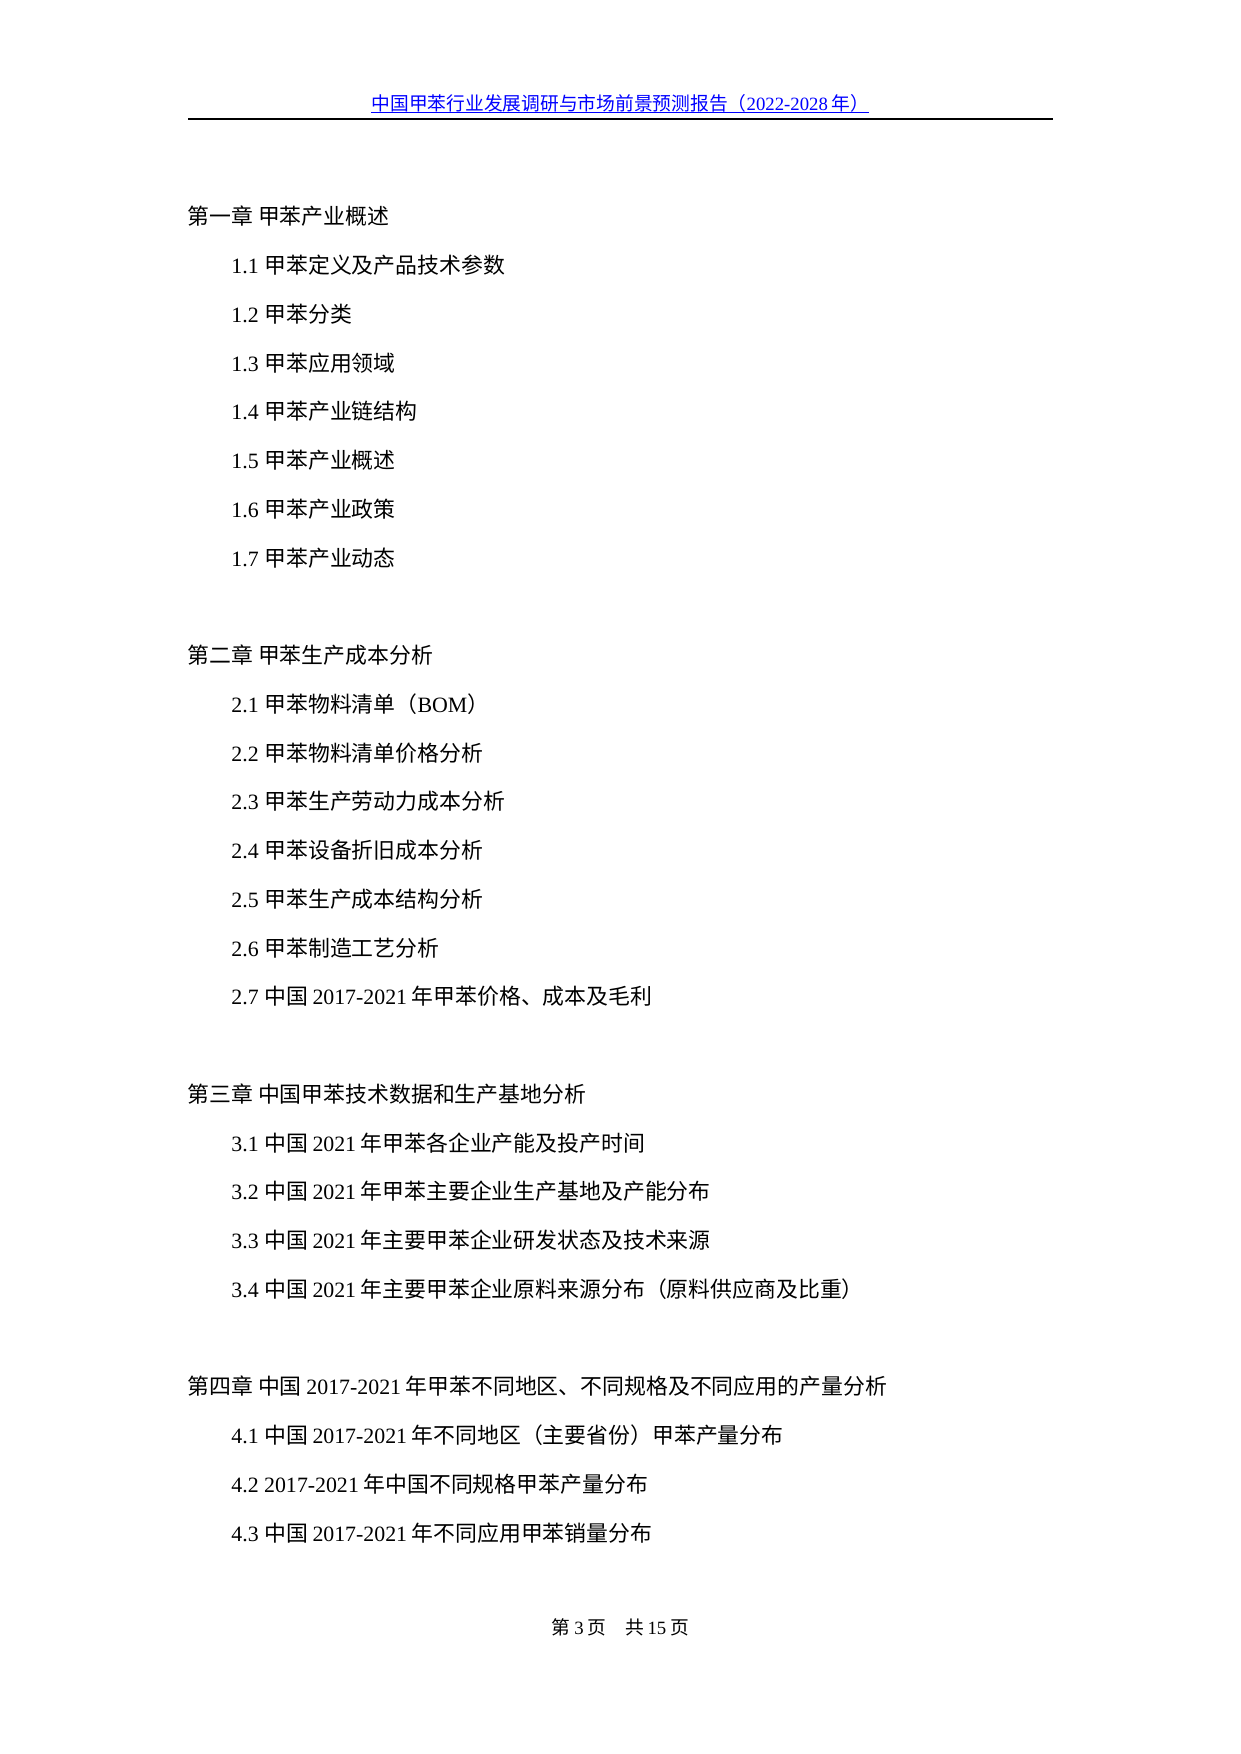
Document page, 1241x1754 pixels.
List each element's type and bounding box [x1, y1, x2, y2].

text [187, 150, 1053, 1548]
